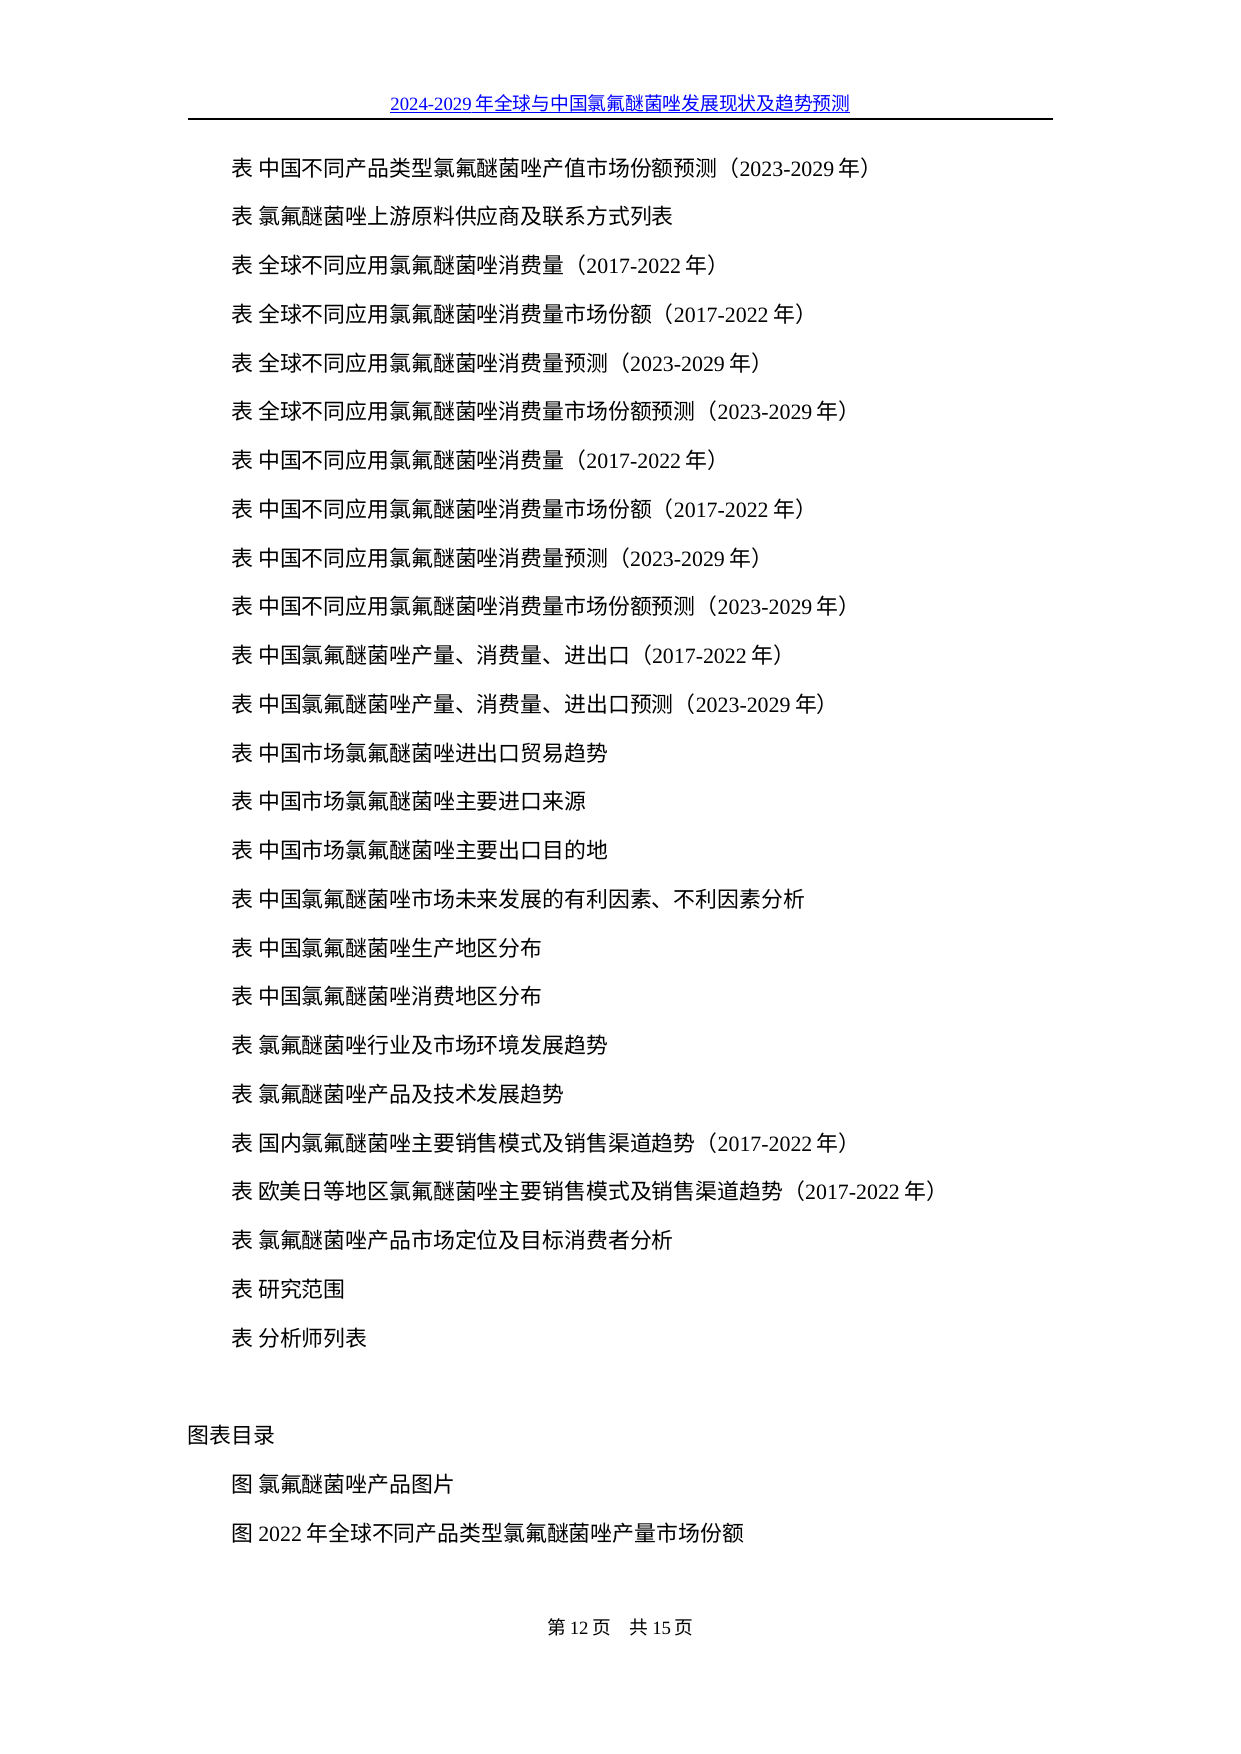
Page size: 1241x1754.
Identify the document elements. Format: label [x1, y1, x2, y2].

text [187, 150, 1053, 1548]
